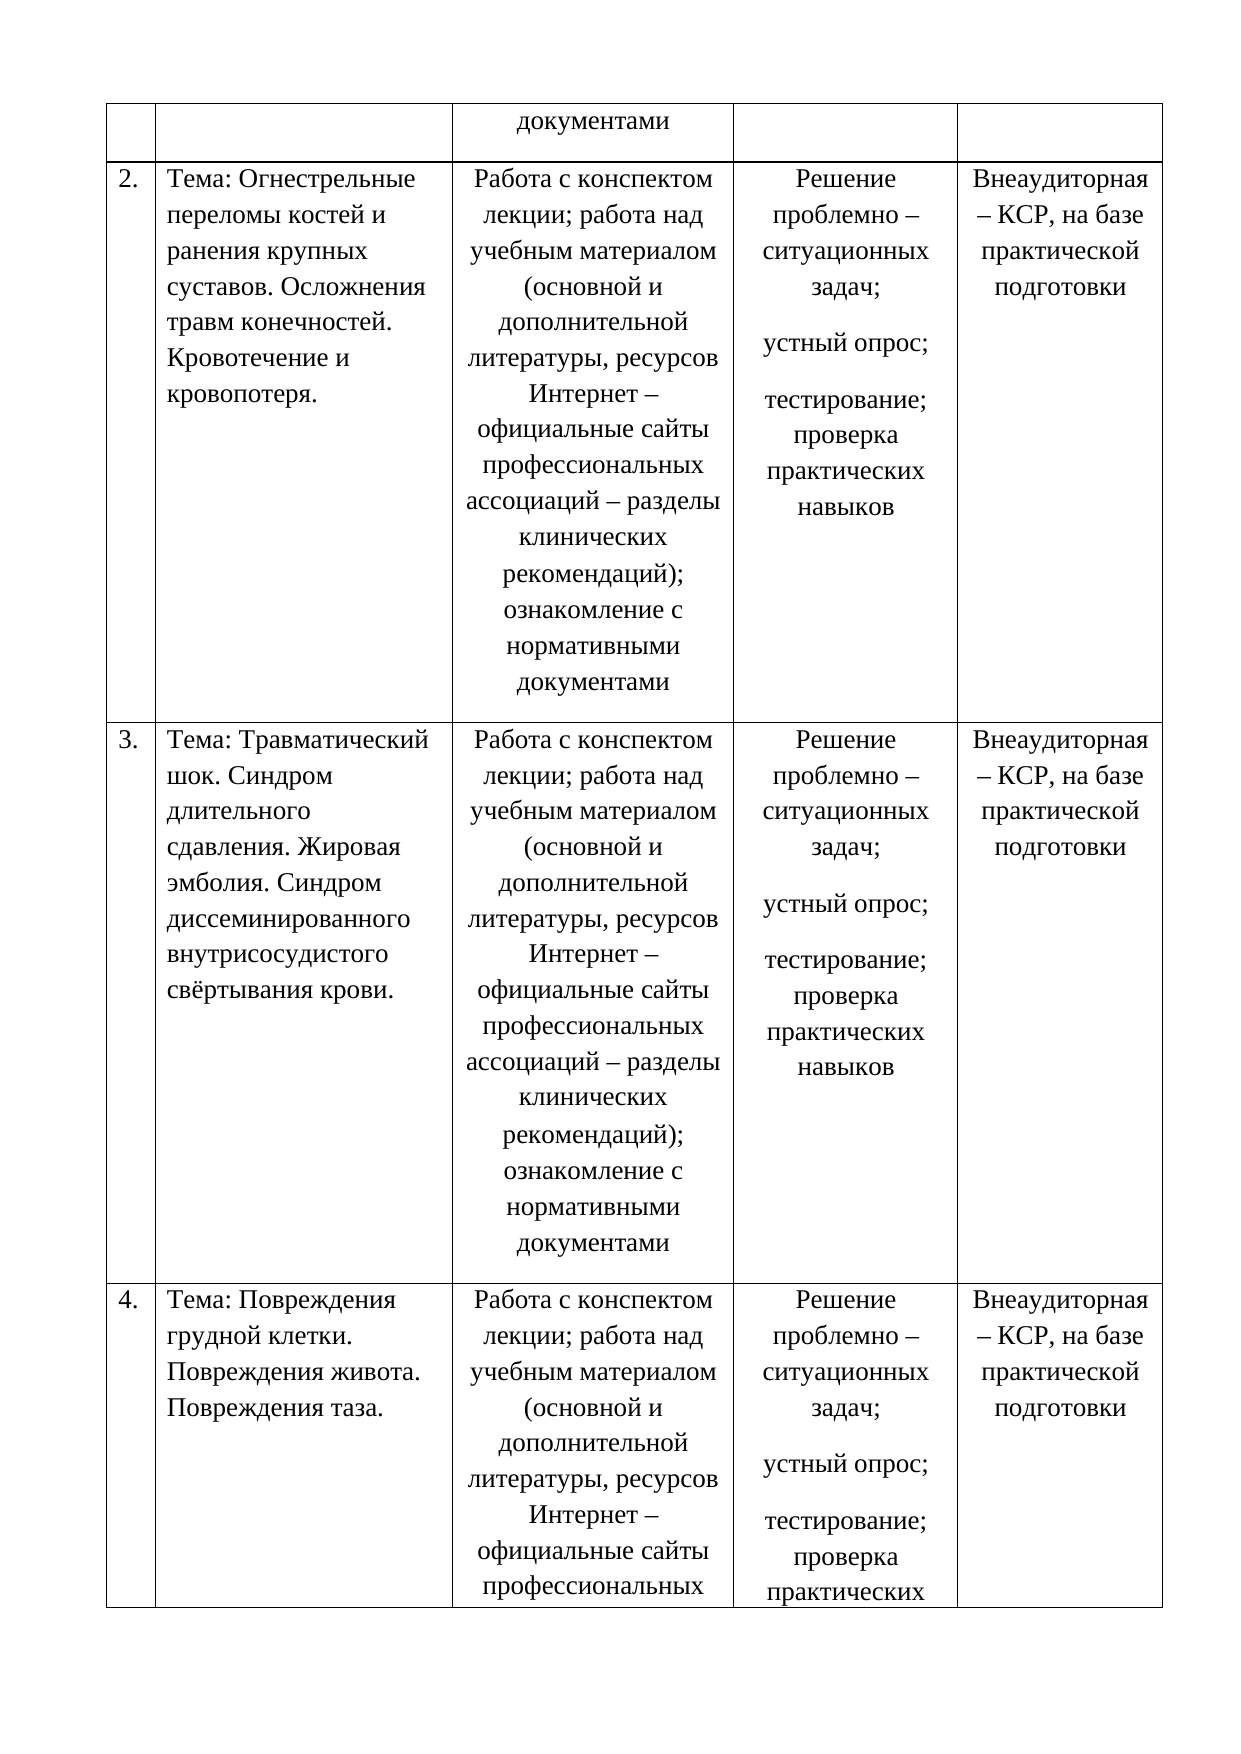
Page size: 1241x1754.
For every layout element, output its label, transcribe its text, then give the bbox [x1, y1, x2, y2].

table_cell [107, 1284, 155, 1607]
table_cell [156, 1284, 452, 1607]
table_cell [734, 1284, 957, 1607]
table_cell Тема: Травматический шок. Синдром длительного сдавления. Жировая эмболия. Синдром диссеминированного внутрисосудистого свёртывания крови. [156, 723, 452, 1283]
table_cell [734, 104, 957, 161]
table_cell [453, 104, 733, 161]
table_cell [453, 1284, 733, 1607]
table_cell Внеаудиторная – КСР, на базе практической подготовки [958, 163, 1162, 722]
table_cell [958, 1284, 1162, 1607]
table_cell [958, 104, 1162, 161]
table_cell Решение проблемно – ситуационных задач; устный опрос; тестирование; проверка практических навыков [734, 723, 957, 1283]
table_cell Тема: Огнестрельные переломы костей и ранения крупных суставов. Осложнения травм конечностей. Кровотечение и кровопотеря. [156, 163, 452, 722]
table_cell [107, 163, 155, 722]
table_cell [107, 104, 155, 161]
table_cell Внеаудиторная – КСР, на базе практической подготовки [958, 723, 1162, 1283]
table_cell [156, 104, 452, 161]
table_cell [107, 723, 155, 1283]
table_cell Решение проблемно – ситуационных задач; устный опрос; тестирование; проверка практических навыков [734, 163, 957, 722]
